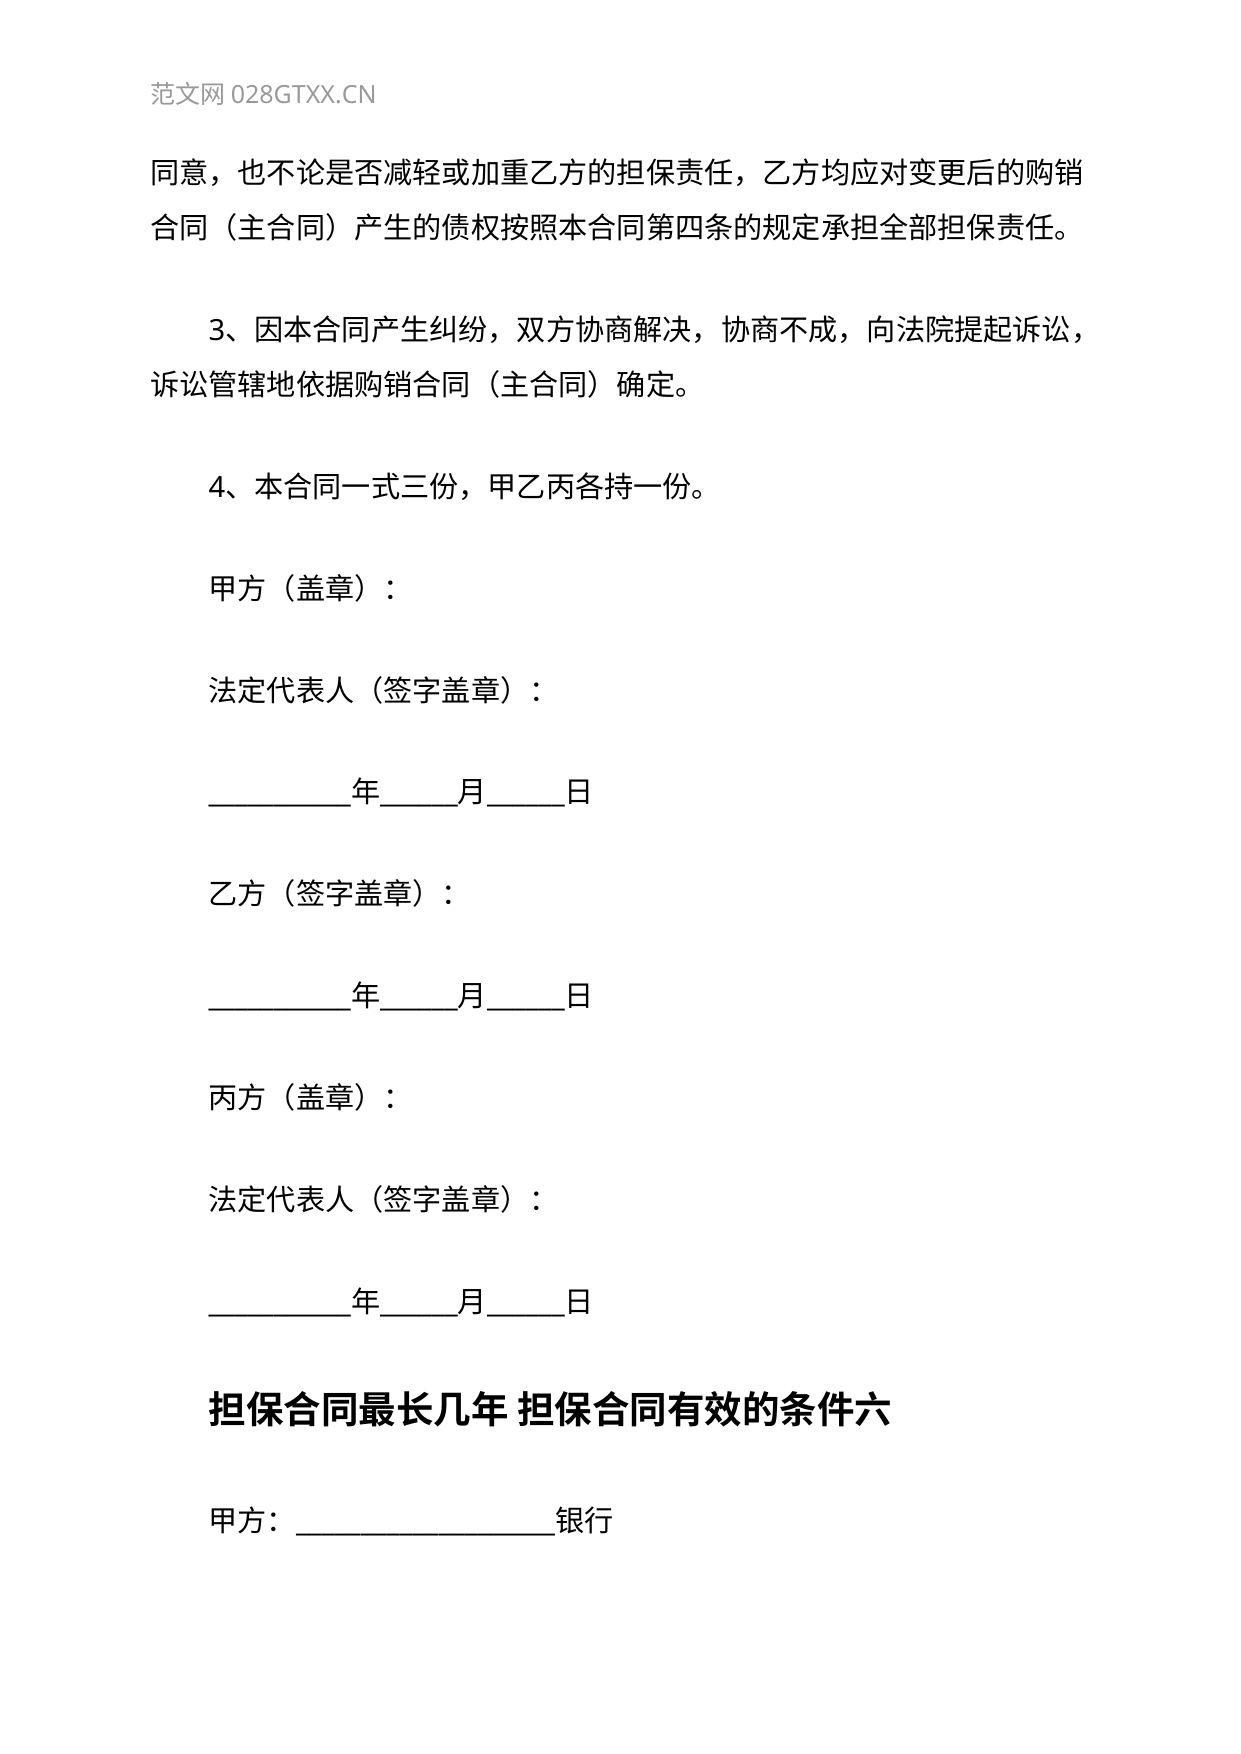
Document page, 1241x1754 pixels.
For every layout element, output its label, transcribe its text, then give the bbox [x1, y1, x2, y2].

text 法定代表人（签字盖章）： [150, 667, 1090, 709]
text 甲方（盖章）： [150, 565, 1090, 608]
text ___________年______月______日 [150, 1278, 1090, 1321]
text 甲方：____________________银行 [150, 1498, 1090, 1540]
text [150, 150, 1090, 247]
text ___________年______月______日 [150, 973, 1090, 1015]
text 3、因本合同产生纠纷，双方协商解决，协商不成，向法院提起诉讼，诉讼管辖地依据购销合同（主合同）确定。 [150, 307, 1090, 404]
text 丙方（盖章）： [150, 1075, 1090, 1117]
text ___________年______月______日 [150, 769, 1090, 811]
text 乙方（签字盖章）： [150, 871, 1090, 913]
text 法定代表人（签字盖章）： [150, 1176, 1090, 1219]
text 4、本合同一式三份，甲乙丙各持一份。 [150, 463, 1090, 506]
text 担保合同最长几年 担保合同有效的条件六 [150, 1380, 1090, 1434]
